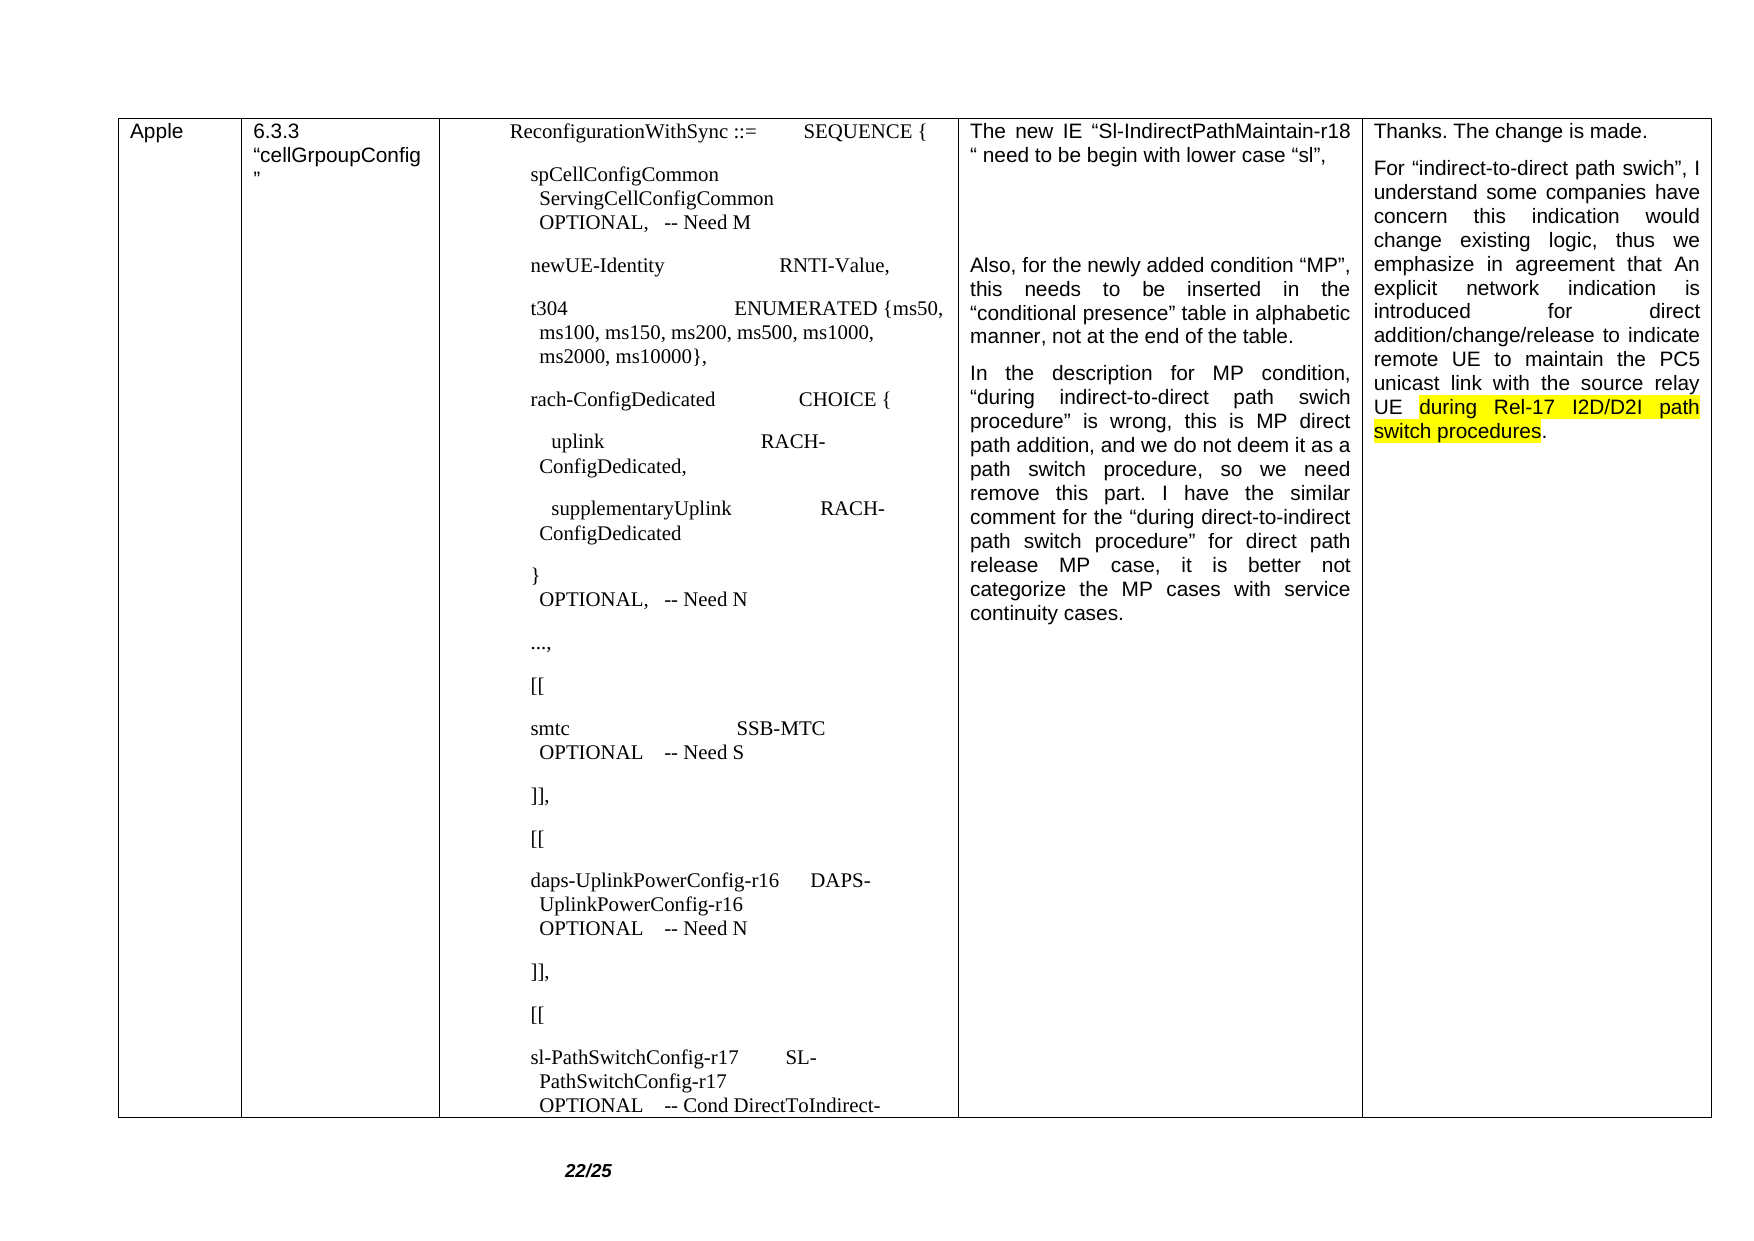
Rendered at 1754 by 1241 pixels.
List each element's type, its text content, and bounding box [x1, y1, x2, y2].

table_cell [1363, 119, 1711, 1117]
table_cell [440, 119, 958, 1117]
table_cell Apple [119, 119, 241, 1117]
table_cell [959, 119, 1362, 1117]
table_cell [242, 119, 439, 1117]
